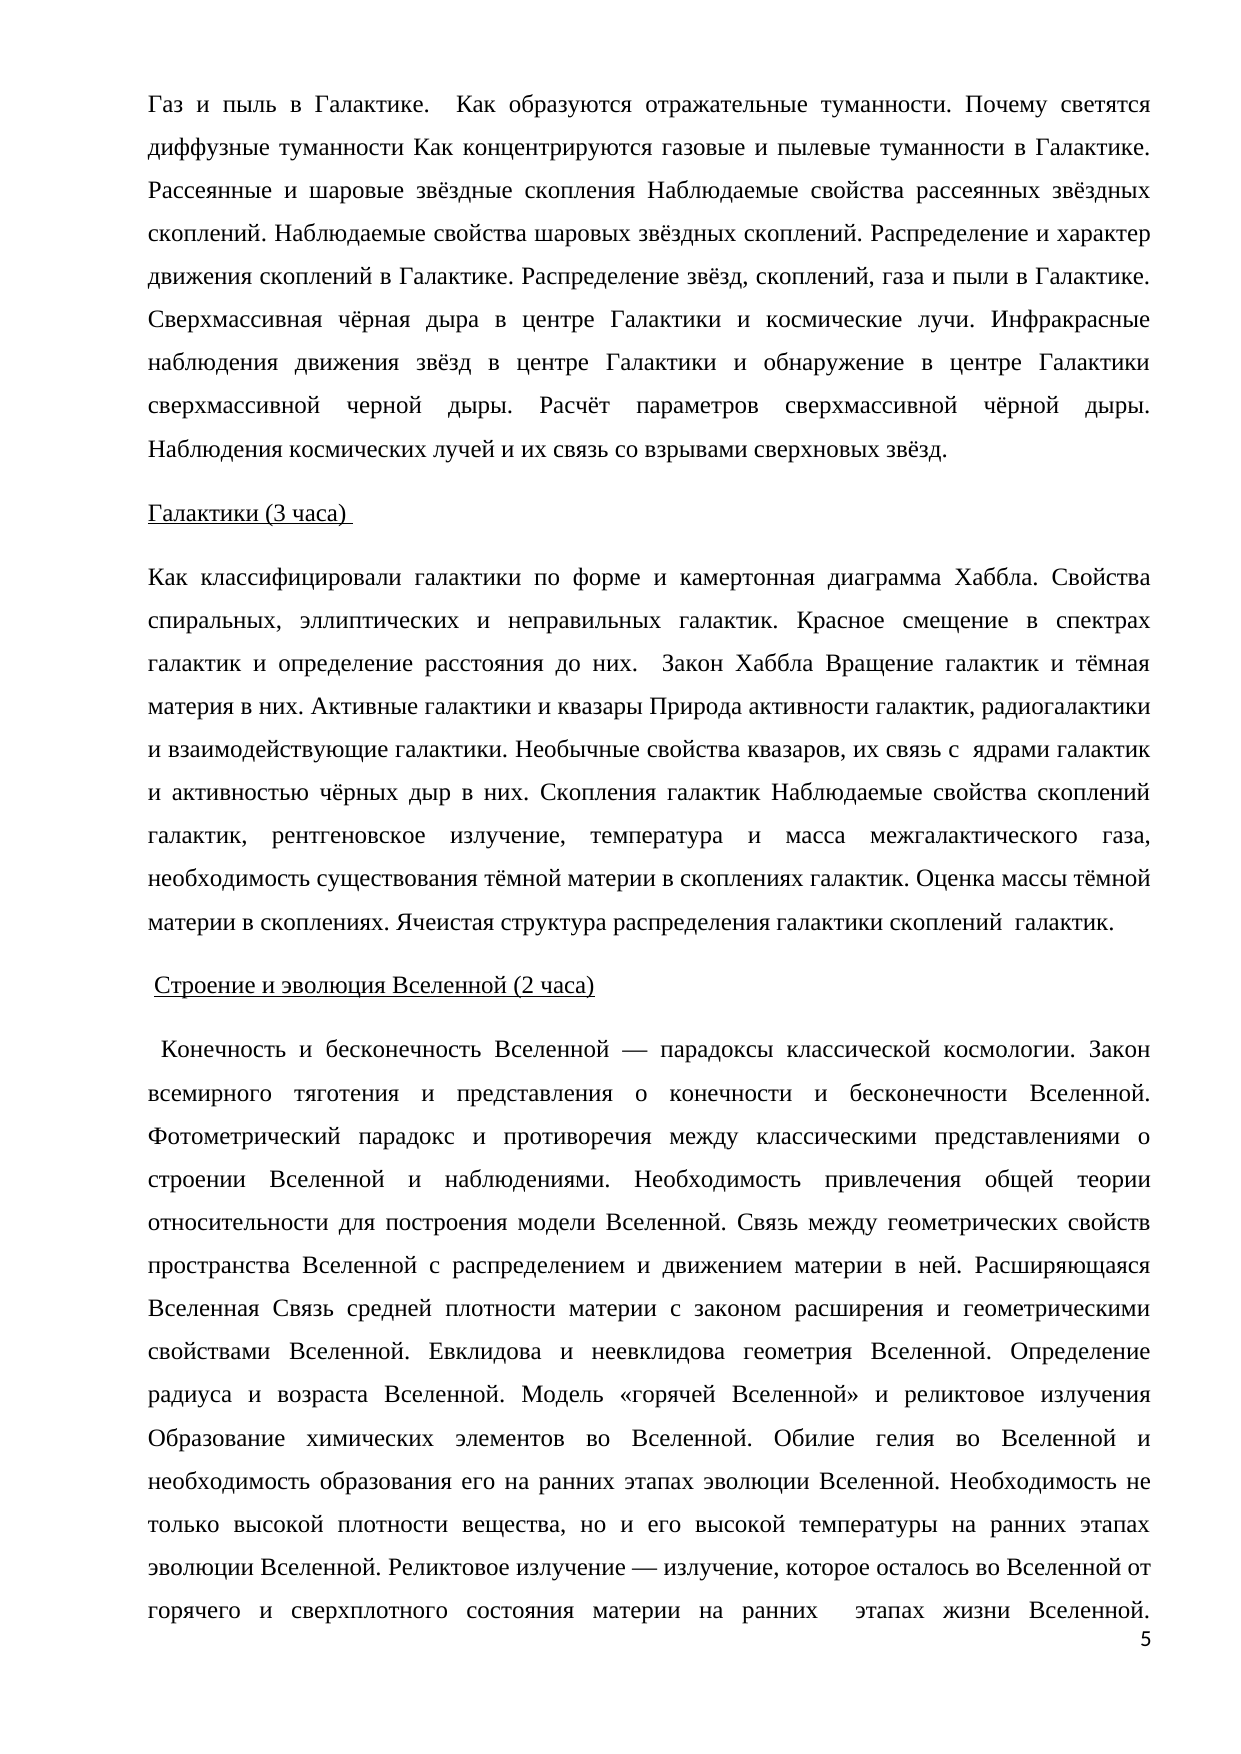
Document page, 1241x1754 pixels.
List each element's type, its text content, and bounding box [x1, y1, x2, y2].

text Как классифицировали галактики по форме и камертонная диаграмма Хаббла. Свойства спиральных, эллиптических и неправильных галактик. Красное смещение в спектрах галактик и определение расстояния до них. Закон Хаббла Вращение галактик и тёмная материя в них. Активные галактики и квазары Природа активности галактик, радиогалактики и взаимодействующие галактики. Необычные свойства квазаров, их связь с ядрами галактик и активностью чёрных дыр в них. Скопления галактик Наблюдаемые свойства скоплений галактик, рентгеновское излучение, температура и масса межгалактического газа, необходимость существования тёмной материи в скоплениях галактик. Оценка массы тёмной материи в скоплениях. Ячеистая структура распределения галактики скоплений галактик. [148, 562, 1152, 935]
text Галактики (3 часа) [148, 498, 1152, 526]
text Газ и пыль в Галактике. Как образуются отражательные туманности. Почему светятся диффузные туманности Как концентрируются газовые и пылевые туманности в Галактике. Рассеянные и шаровые звёздные скопления Наблюдаемые свойства рассеянных звёздных скоплений. Наблюдаемые свойства шаровых звёздных скоплений. Распределение и характер движения скоплений в Галактике. Распределение звёзд, скоплений, газа и пыли в Галактике. Сверхмассивная чёрная дыра в центре Галактики и космические лучи. Инфракрасные наблюдения движения звёзд в центре Галактики и обнаружение в центре Галактики сверхмассивной черной дыры. Расчёт параметров сверхмассивной чёрной дыры. Наблюдения космических лучей и их связь со взрывами сверхновых звёзд. [148, 89, 1152, 462]
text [148, 1034, 1152, 1624]
text Строение и эволюция Вселенной (2 часа) [148, 971, 1152, 999]
